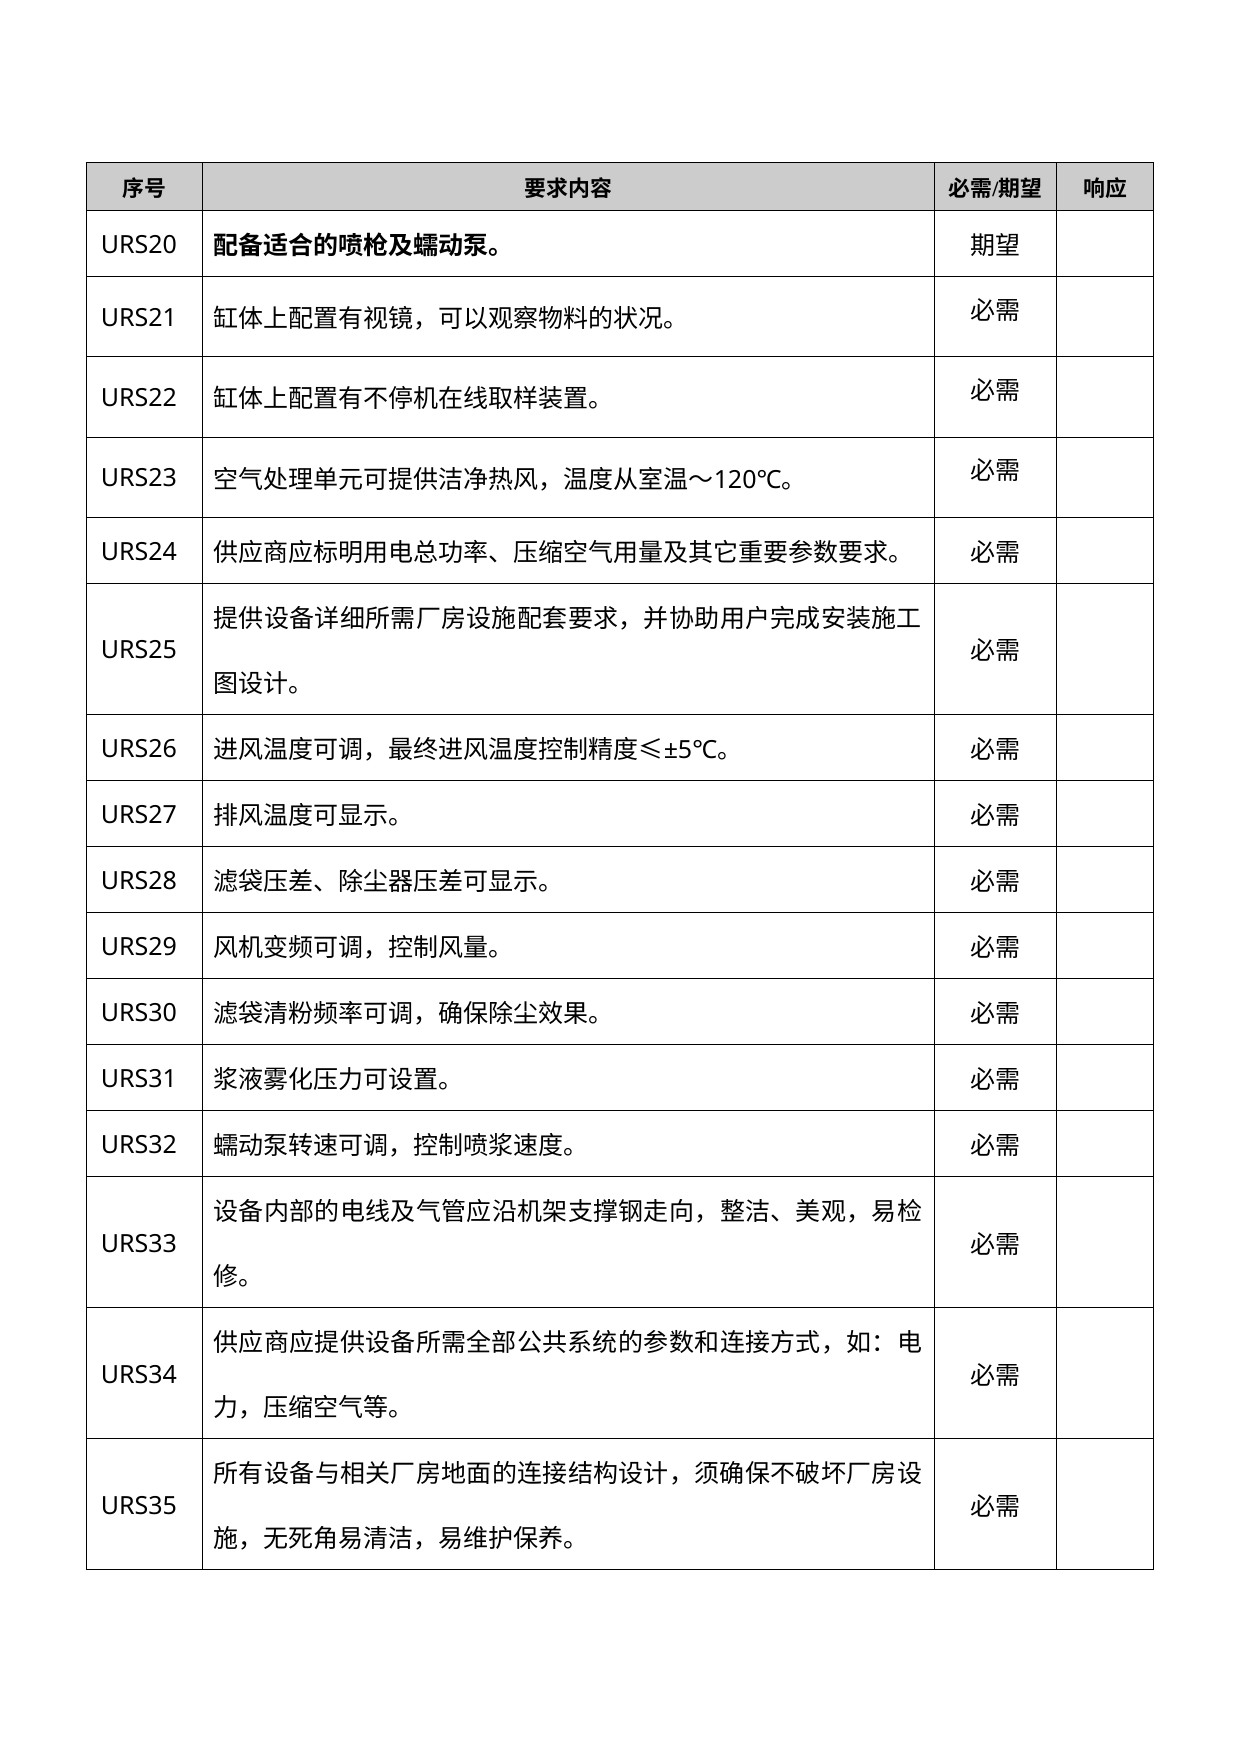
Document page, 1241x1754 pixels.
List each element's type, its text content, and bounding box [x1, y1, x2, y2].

table_cell [1057, 1177, 1153, 1307]
table_cell 供应商应提供设备所需全部公共系统的参数和连接方式，如：电力，压缩空气等。 [203, 1308, 934, 1438]
table_cell [87, 277, 202, 356]
table_cell 提供设备详细所需厂房设施配套要求，并协助用户完成安装施工图设计。 [203, 584, 934, 714]
table_cell [87, 518, 202, 583]
table_cell [1057, 584, 1153, 714]
table_cell 排风温度可显示。 [203, 781, 934, 846]
table_cell [87, 979, 202, 1044]
table_cell [1057, 357, 1153, 437]
table_cell 蠕动泵转速可调，控制喷浆速度。 [203, 1111, 934, 1176]
table_cell [1057, 1111, 1153, 1176]
table_cell 配备适合的喷枪及蠕动泵。 [203, 211, 934, 276]
table_cell [87, 1177, 202, 1307]
table_cell 必需 [935, 357, 1056, 437]
table_cell 空气处理单元可提供洁净热风，温度从室温～120℃。 [203, 438, 934, 517]
table_cell 必需 [935, 715, 1056, 780]
table_cell [1057, 715, 1153, 780]
table_cell 风机变频可调，控制风量。 [203, 913, 934, 978]
table_cell 设备内部的电线及气管应沿机架支撑钢走向，整洁、美观，易检修。 [203, 1177, 934, 1307]
table_cell 供应商应标明用电总功率、压缩空气用量及其它重要参数要求。 [203, 518, 934, 583]
table_cell 浆液雾化压力可设置。 [203, 1045, 934, 1110]
table_header 响应 [1057, 163, 1153, 210]
table_cell 滤袋压差、除尘器压差可显示。 [203, 847, 934, 912]
table_header 要求内容 [203, 163, 934, 210]
table_cell [1057, 211, 1153, 276]
table_header 必需/期望 [935, 163, 1056, 210]
table_cell 必需 [935, 438, 1056, 517]
table_cell 所有设备与相关厂房地面的连接结构设计，须确保不破坏厂房设施，无死角易清洁，易维护保养。 [203, 1439, 934, 1569]
table_cell [1057, 1308, 1153, 1438]
table_cell 必需 [935, 1045, 1056, 1110]
table_cell [1057, 277, 1153, 356]
table_cell [87, 847, 202, 912]
table_cell [1057, 913, 1153, 978]
table_cell [1057, 979, 1153, 1044]
table_cell [87, 1308, 202, 1438]
table_cell [87, 913, 202, 978]
table_cell 滤袋清粉频率可调，确保除尘效果。 [203, 979, 934, 1044]
table_cell [1057, 847, 1153, 912]
table_cell [1057, 1045, 1153, 1110]
table_cell [1057, 518, 1153, 583]
table_header 序号 [87, 163, 202, 210]
table_cell [1057, 1439, 1153, 1569]
table_cell [87, 715, 202, 780]
table_cell [87, 1045, 202, 1110]
table_cell [87, 1439, 202, 1569]
table_cell 缸体上配置有视镜，可以观察物料的状况。 [203, 277, 934, 356]
table_cell 必需 [935, 277, 1056, 356]
table_cell 必需 [935, 1439, 1056, 1569]
table_cell [1057, 438, 1153, 517]
table_cell 必需 [935, 1111, 1056, 1176]
table_cell 必需 [935, 1177, 1056, 1307]
table_cell 必需 [935, 781, 1056, 846]
table_cell [1057, 781, 1153, 846]
table_cell [87, 357, 202, 437]
table_cell [87, 438, 202, 517]
table_cell [87, 781, 202, 846]
table_cell [87, 584, 202, 714]
table_cell 缸体上配置有不停机在线取样装置。 [203, 357, 934, 437]
table_cell 期望 [935, 211, 1056, 276]
table_cell 进风温度可调，最终进风温度控制精度≤±5℃。 [203, 715, 934, 780]
table_cell 必需 [935, 518, 1056, 583]
table_cell [87, 1111, 202, 1176]
table_cell [87, 211, 202, 276]
table_cell 必需 [935, 913, 1056, 978]
table_cell 必需 [935, 1308, 1056, 1438]
table_cell 必需 [935, 847, 1056, 912]
table_cell 必需 [935, 584, 1056, 714]
table_cell 必需 [935, 979, 1056, 1044]
